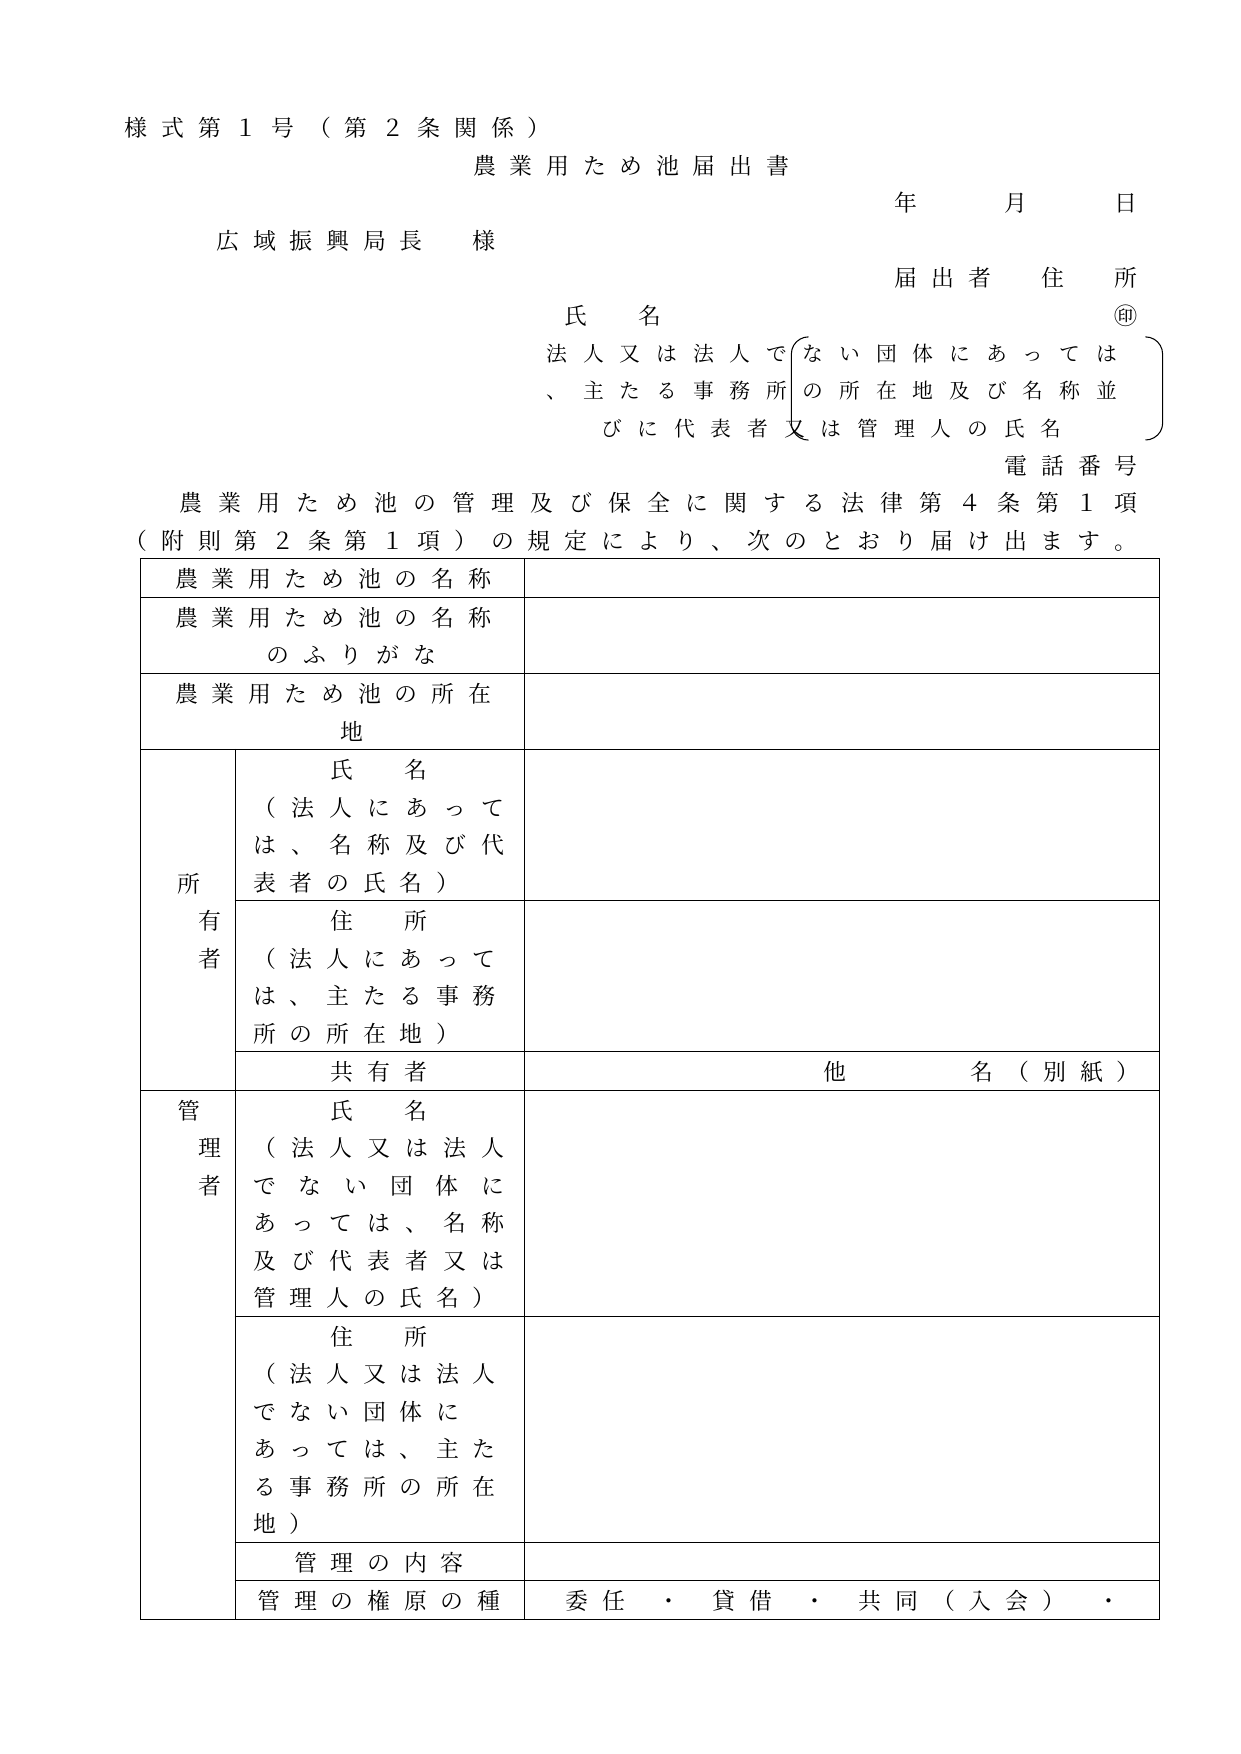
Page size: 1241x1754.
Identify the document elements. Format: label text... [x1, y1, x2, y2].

table_cell [525, 901, 1159, 1051]
table_cell [525, 750, 1159, 900]
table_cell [525, 1581, 1159, 1619]
table_cell 農業用ため池の名称のふりがな [141, 598, 524, 673]
table_cell [525, 1543, 1159, 1580]
text 年 月 日 [124, 183, 1151, 221]
table_header [525, 559, 1159, 597]
text 農業用ため池の管理及び保全に関する法律第４条第１項（附則第２条第１項）の規定により、次のとおり届け出ます。 [124, 483, 1151, 558]
table_cell 農業用ため池の所在地 [141, 674, 524, 749]
table_header 農業用ため池の名称 [141, 559, 524, 597]
text 、主たる事務所の所在地及び名称並 [124, 371, 790, 408]
table_cell [525, 1091, 1159, 1316]
table_cell 住 所 （法人又は法人でない団体にあっては、主たる事務所の所在地） [236, 1317, 524, 1542]
table_cell 共有者 [236, 1052, 524, 1089]
table_cell 住 所 （法人にあっては、主たる事務所の所在地） [236, 901, 524, 1051]
table_cell 氏 名 （法人又は法人でない団体にあっては、名称及び代表者又は管理人の氏名） [236, 1091, 524, 1316]
text 氏 名 ㊞ [124, 296, 1151, 333]
table_cell 管理の権原の種類 [236, 1581, 524, 1619]
text びに代表者又は管理人の氏名 [124, 408, 1077, 446]
table_cell 他 名（別紙） [525, 1052, 1159, 1089]
table_cell 氏 名 （法人にあっては、名称及び代表者の氏名） [236, 750, 524, 900]
table_cell [525, 1317, 1159, 1542]
table_cell 管理者 [141, 1091, 235, 1619]
text 届出者 住 所 [124, 258, 1151, 296]
table_cell [525, 674, 1159, 749]
table_cell 所有者 [141, 750, 235, 1089]
text 法人又は法人でない団体にあっては [124, 333, 1133, 371]
text 農業用ため池届出書 [124, 146, 1151, 183]
text 、主たる事務所の所在地及び名称並 [792, 371, 1133, 408]
table_cell [525, 598, 1159, 673]
text 様式第１号（第２条関係） [124, 108, 1151, 146]
text 電話番号 [124, 446, 1151, 483]
table_cell 管理の内容 [236, 1543, 524, 1580]
text 広域振興局長 様 [124, 221, 1151, 258]
